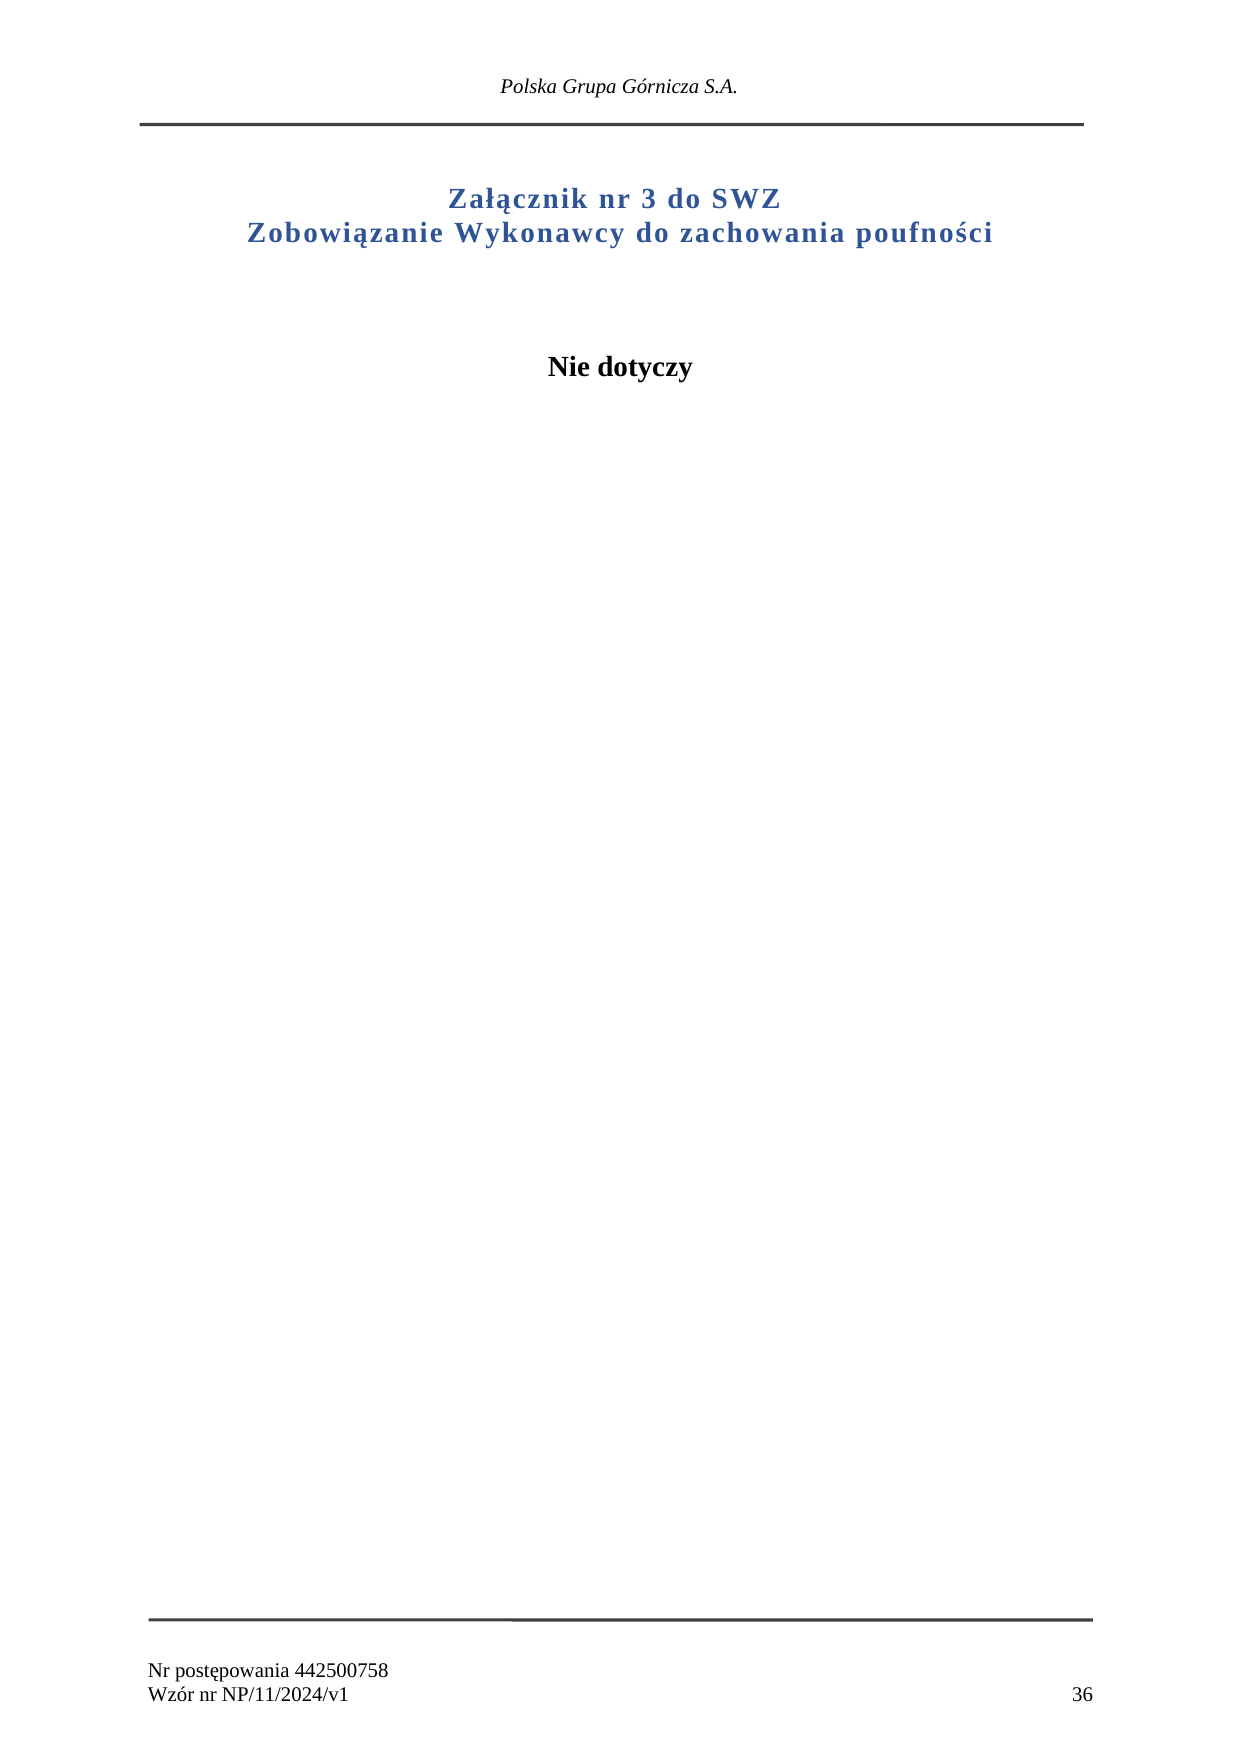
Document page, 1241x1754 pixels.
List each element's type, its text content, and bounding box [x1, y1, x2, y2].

text Nie dotyczy [148, 349, 1093, 382]
text Załącznik nr 3 do SWZ Zobowiązanie Wykonawcy do zachowania poufności [148, 181, 1093, 248]
